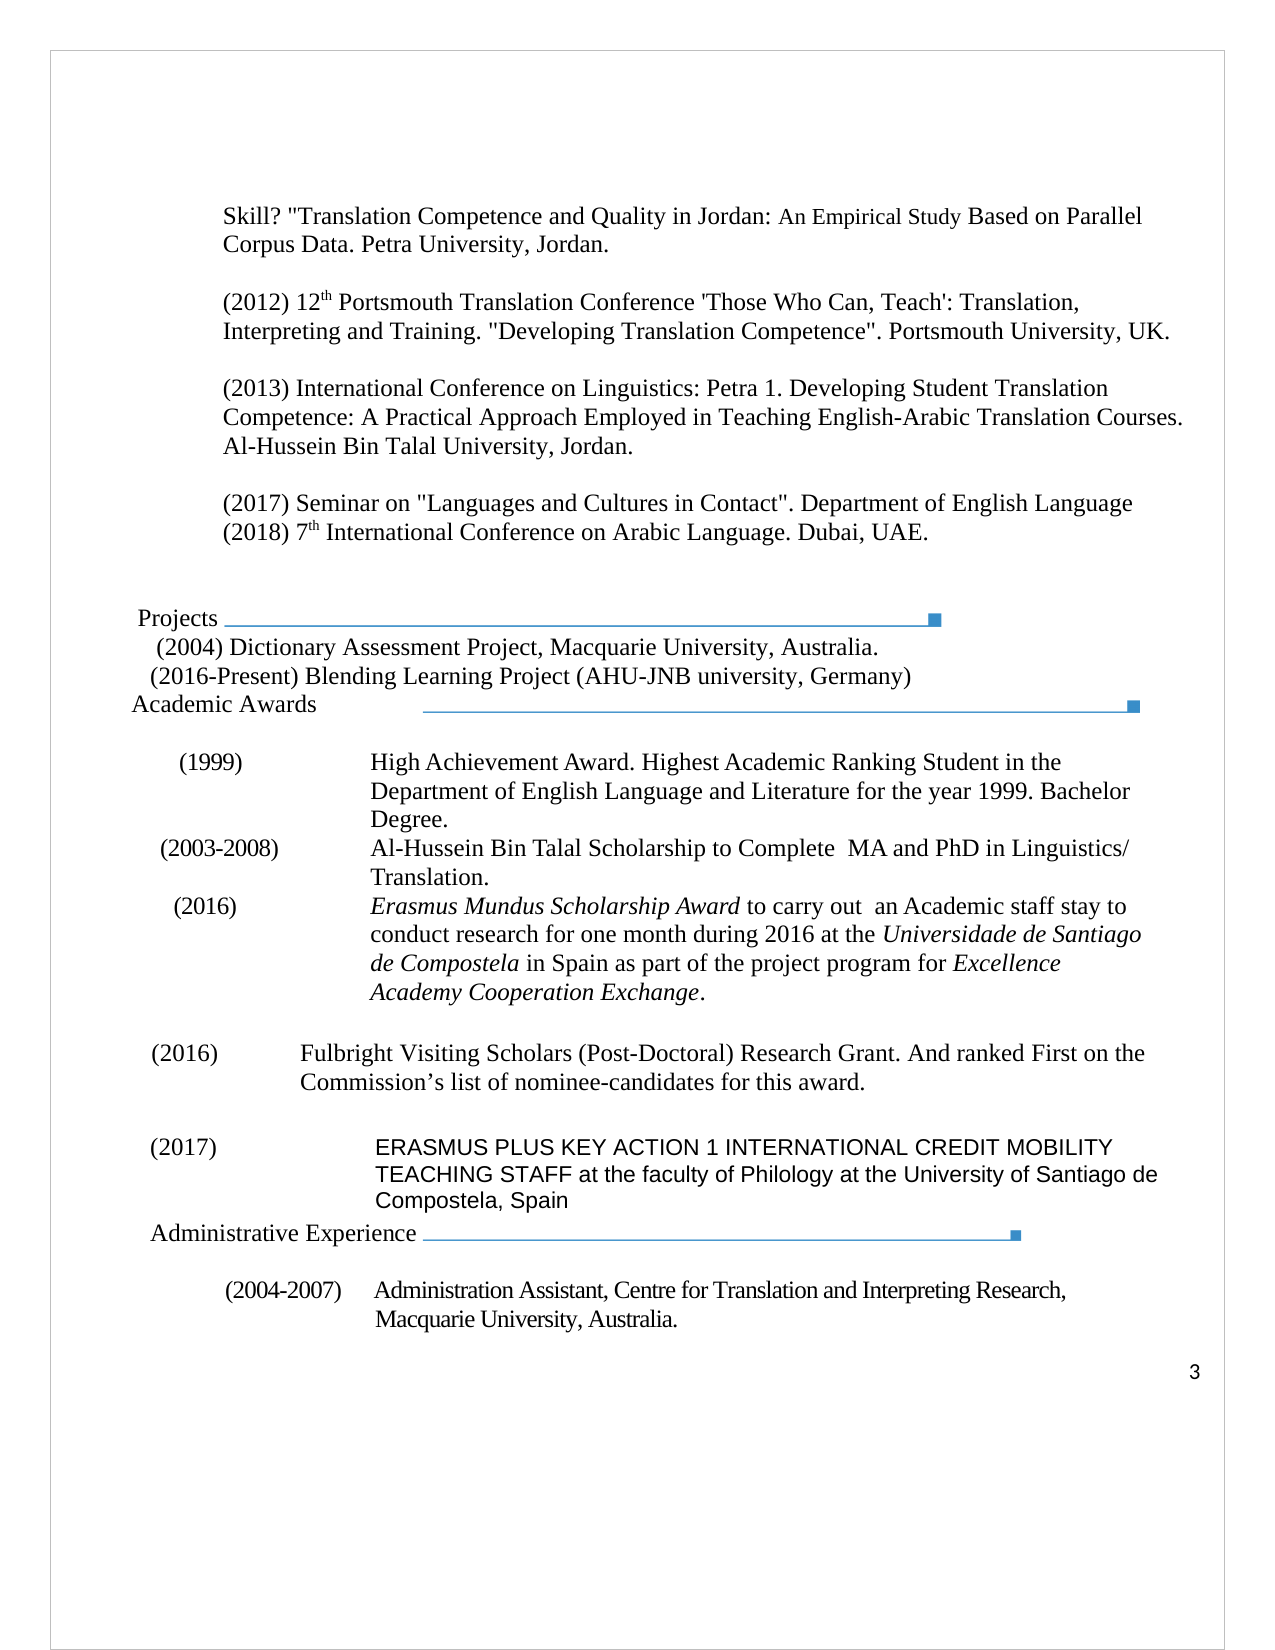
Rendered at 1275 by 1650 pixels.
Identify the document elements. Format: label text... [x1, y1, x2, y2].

text Administrative Experience [149, 1218, 1203, 1246]
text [223, 201, 1200, 258]
text (2017) Seminar on "Languages and Cultures in Contact". Department of English Language [223, 488, 1200, 517]
table_cell (2003-2008) (2016) [76, 833, 370, 1034]
table_cell Al-Hussein Bin Talal Scholarship to Complete MA and PhD in Linguistics/ Translation. Erasmus Mundus Scholarship Award to carry out an Academic staff stay to conduct research for one month during 2016 at the Universidade de Santiago de Compostela in Spain as part of the project program for Excellence Academy Cooperation Exchange. [370, 833, 1156, 1034]
picture [224, 613, 942, 627]
picture [422, 700, 1140, 713]
text (2004) Dictionary Assessment Project, Macquarie University, Australia. [75, 632, 1200, 661]
text (2012) 12th Portsmouth Translation Conference 'Those Who Can, Teach': Translation, Interpreting and Training. "Developing Translation Competence". Portsmouth University, UK. [73, 287, 1200, 344]
table_header High Achievement Award. Highest Academic Ranking Student in the Department of English Language and Literature for the year 1999. Bachelor Degree. [370, 747, 1156, 833]
text (2017) ERASMUS PLUS KEY ACTION 1 INTERNATIONAL CREDIT MOBILITY TEACHING STAFF at the faculty of Philology at the University of Santiago de Compostela, Spain [150, 1132, 1200, 1214]
text (2004-2007) Administration Assistant, Centre for Translation and Interpreting Research, Macquarie University, Australia. [225, 1275, 1136, 1333]
table_header (1999) [76, 747, 370, 833]
text (2018) 7th International Conference on Arabic Language. Dubai, UAE. [223, 517, 1200, 546]
text (2016) Fulbright Visiting Scholars (Post-Doctoral) Research Grant. And ranked First on the Commission’s list of nominee-candidates for this award. [151, 1038, 1200, 1096]
picture [422, 1230, 1022, 1241]
text (2013) International Conference on Linguistics: Petra 1. Developing Student Translation Competence: A Practical Approach Employed in Teaching English-Arabic Translation Courses. Al-Hussein Bin Talal University, Jordan. [223, 373, 1200, 459]
text (2016-Present) Blending Learning Project (AHU-JNB university, Germany) [75, 661, 1200, 689]
